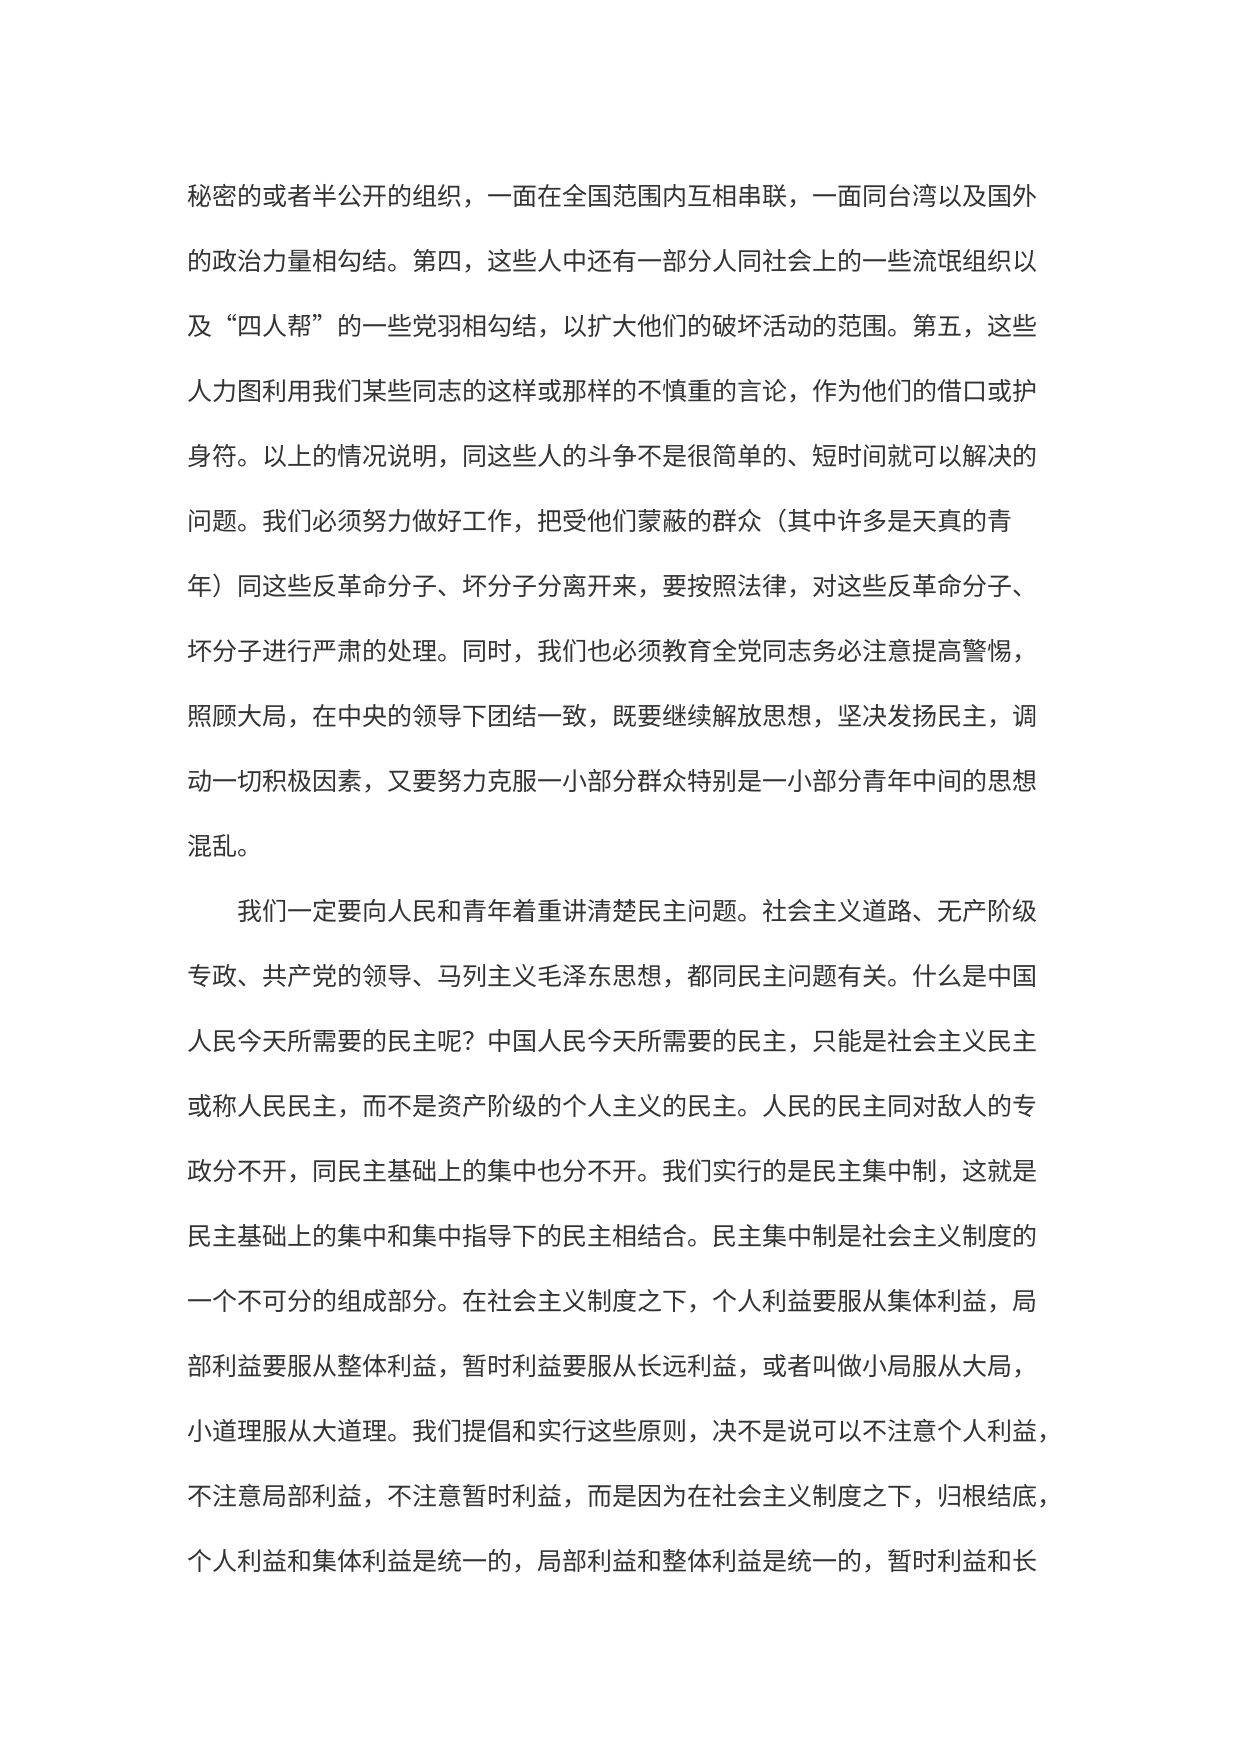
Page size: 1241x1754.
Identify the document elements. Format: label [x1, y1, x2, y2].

text [187, 877, 1053, 1592]
text [187, 162, 1053, 877]
